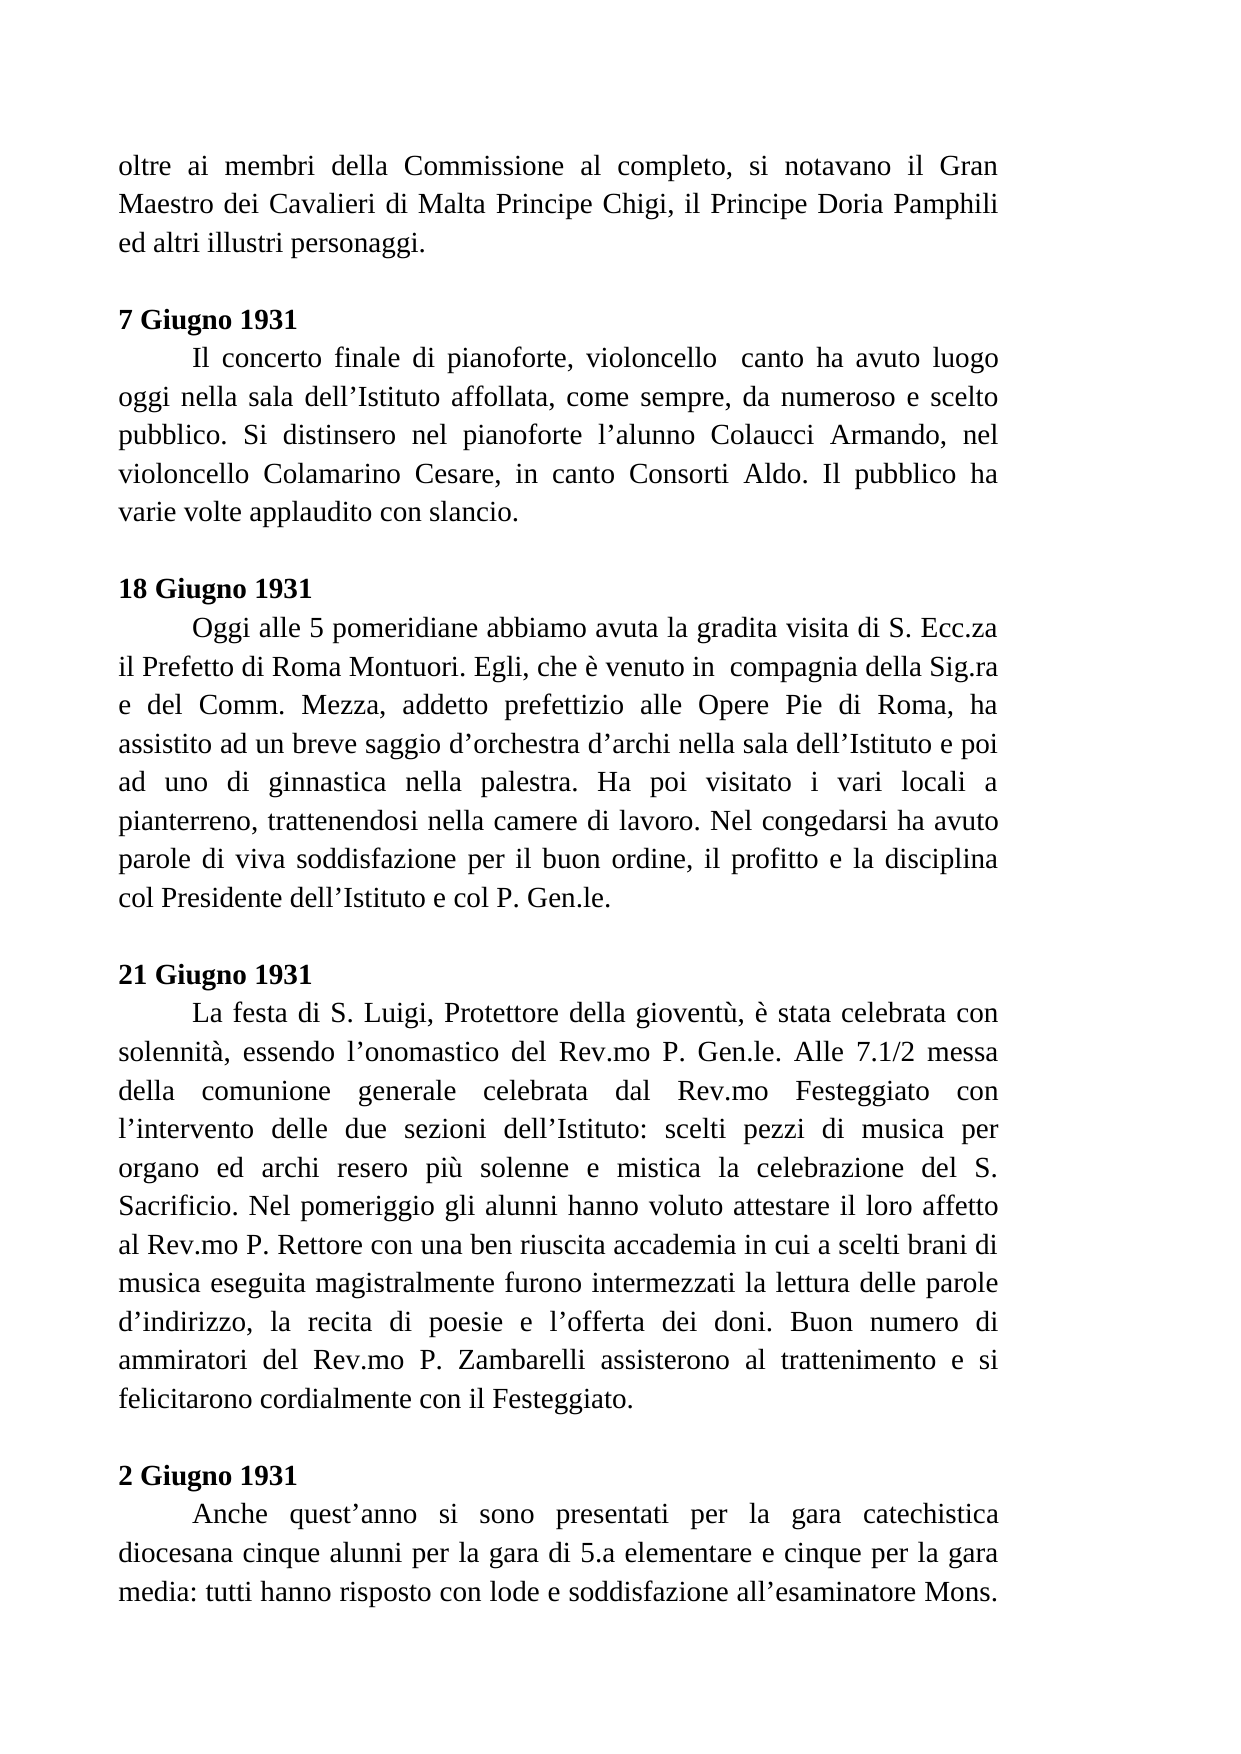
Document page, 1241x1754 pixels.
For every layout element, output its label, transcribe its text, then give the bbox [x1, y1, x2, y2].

text 2 Giugno 1931 [118, 1458, 999, 1492]
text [118, 148, 999, 258]
text Oggi alle 5 pomeridiane abbiamo avuta la gradita visita di S. Ecc.za il Prefetto di Roma Montuori. Egli, che è venuto in compagnia della Sig.ra e del Comm. Mezza, addetto prefettizio alle Opere Pie di Roma, ha assistito ad un breve saggio d’orchestra d’archi nella sala dell’Istituto e poi ad uno di ginnastica nella palestra. Ha poi visitato i vari locali a pianterreno, trattenendosi nella camere di lavoro. Nel congedarsi ha avuto parole di viva soddisfazione per il buon ordine, il profitto e la disciplina col Presidente dell’Istituto e col P. Gen.le. [118, 610, 999, 913]
text 7 Giugno 1931 [118, 302, 999, 335]
text La festa di S. Luigi, Protettore della gioventù, è stata celebrata con solennità, essendo l’onomastico del Rev.mo P. Gen.le. Alle 7.1/2 messa della comunione generale celebrata dal Rev.mo Festeggiato con l’intervento delle due sezioni dell’Istituto: scelti pezzi di musica per organo ed archi resero più solenne e mistica la celebrazione del S. Sacrificio. Nel pomeriggio gli alunni hanno voluto attestare il loro affetto al Rev.mo P. Rettore con una ben riuscita accademia in cui a scelti brani di musica eseguita magistralmente furono intermezzati la lettura delle parole d’indirizzo, la recita di poesie e l’offerta dei doni. Buon numero di ammiratori del Rev.mo P. Zambarelli assisterono al trattenimento e si felicitarono cordialmente con il Festeggiato. [118, 996, 999, 1414]
text 18 Giugno 1931 [118, 572, 999, 605]
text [118, 1497, 999, 1607]
text 21 Giugno 1931 [118, 957, 999, 991]
text Il concerto finale di pianoforte, violoncello canto ha avuto luogo oggi nella sala dell’Istituto affollata, come sempre, da numeroso e scelto pubblico. Si distinsero nel pianoforte l’alunno Colaucci Armando, nel violoncello Colamarino Cesare, in canto Consorti Aldo. Il pubblico ha varie volte applaudito con slancio. [118, 340, 999, 528]
